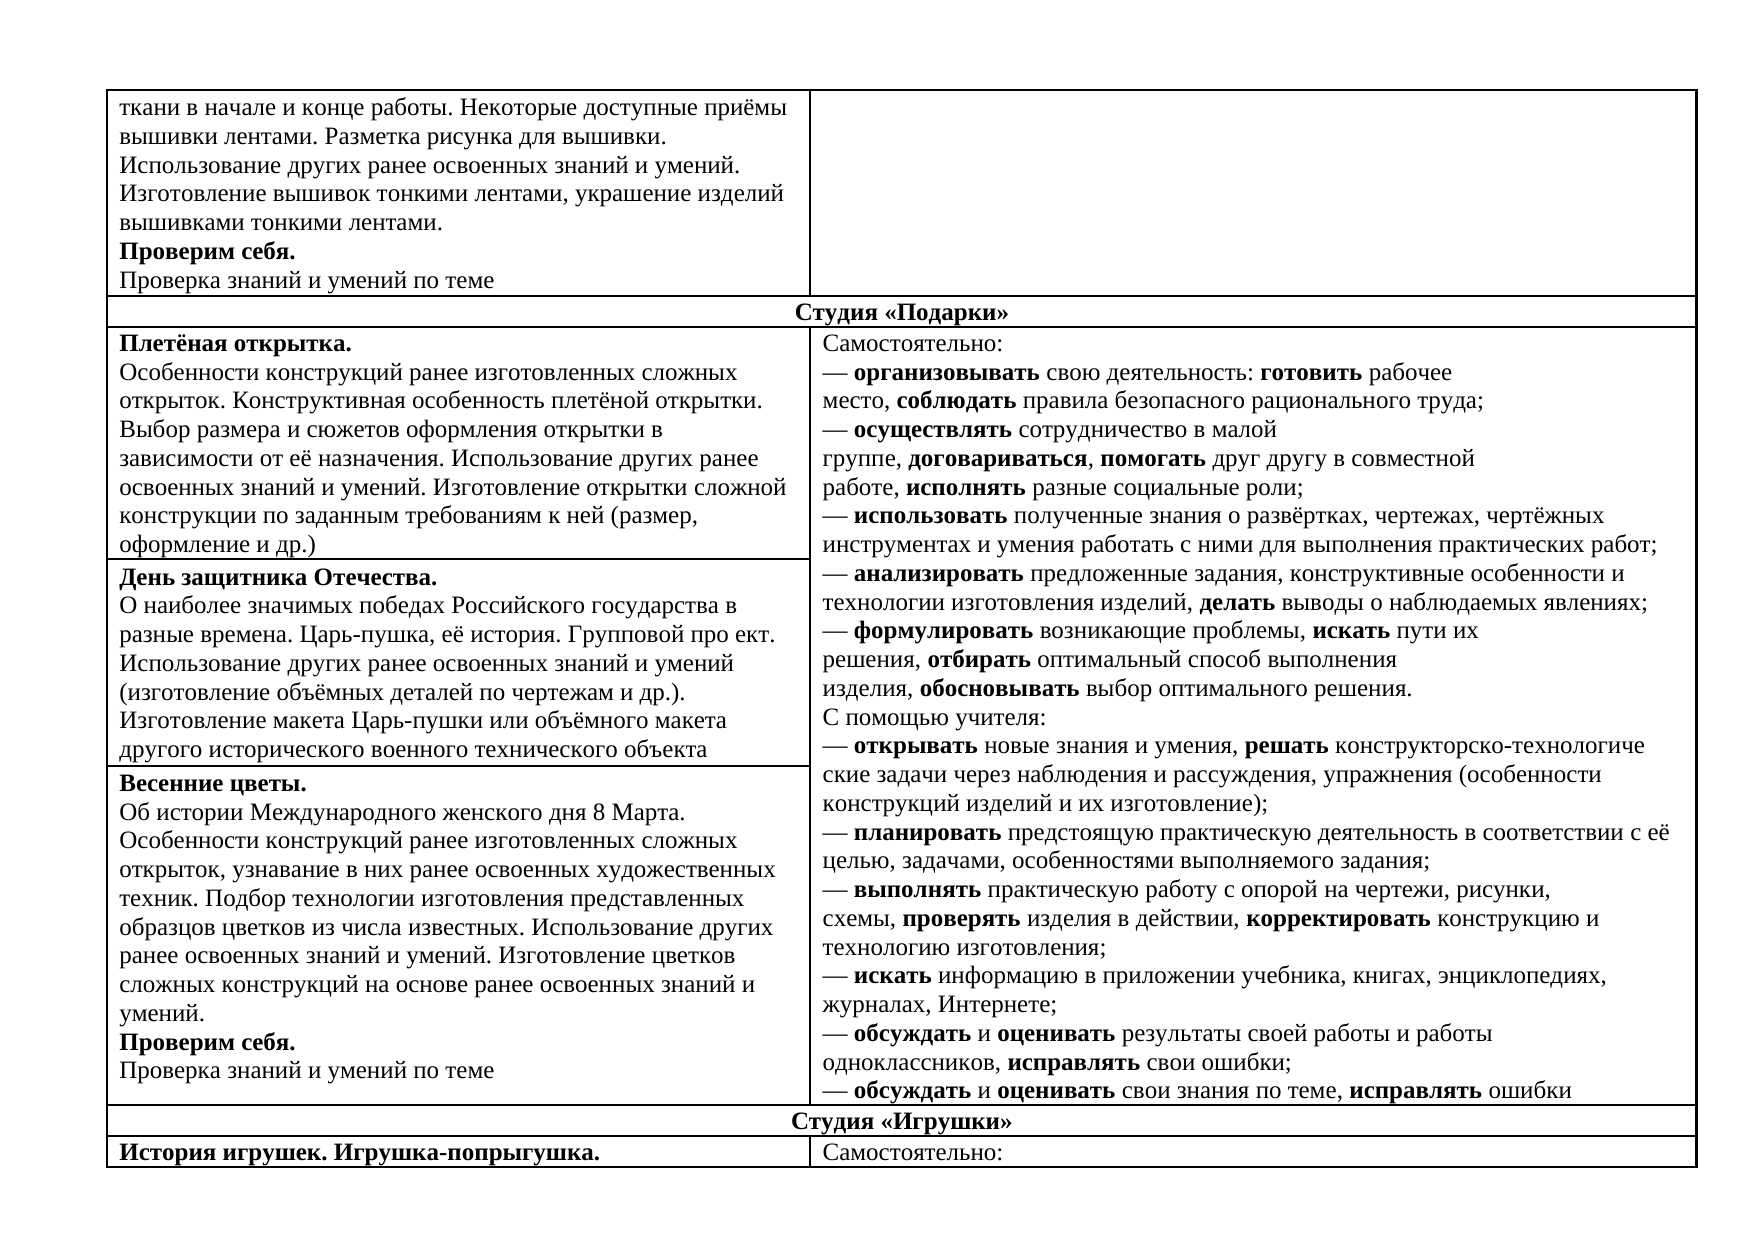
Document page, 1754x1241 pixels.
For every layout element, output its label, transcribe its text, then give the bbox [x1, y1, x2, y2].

table_cell Самостоятельно: — организовывать свою деятельность: готовить рабочее место, соблюдать правила безопасного рационального труда; — осуществлять сотрудничество в малой группе, договариваться, помогать друг другу в совместной работе, исполнять разные социальные роли; — использовать полученные знания о развёртках, чертежах, чертёжных инструментах и умения работать с ними для выполнения практических работ; — анализировать предложенные задания, конструктивные особенности и технологии изготовления изделий, делать выводы о наблюдаемых явлениях; — формулировать возникающие проблемы, искать пути их решения, отбирать оптимальный способ выполнения изделия, обосновывать выбор оптимального решения. С помощью учителя: — открывать новые знания и умения, решать конструкторско-технологиче ские задачи через наблюдения и рассуждения, упражнения (особенности конструкций изделий и их изготовление); — планировать предстоящую практическую деятельность в соответствии с её целью, задачами, особенностями выполняемого задания; — выполнять практическую работу с опорой на чертежи, рисунки, схемы, проверять изделия в действии, корректировать конструкцию и технологию изготовления; — искать информацию в приложении учебника, книгах, энциклопедиях, журналах, Интернете; — обсуждать и оценивать результаты своей работы и работы одноклассников, исправлять свои ошибки; — обсуждать и оценивать свои знания по теме, исправлять ошибки [811, 328, 1695, 1104]
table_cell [108, 91, 809, 295]
table_cell День защитника Отечества. О наиболее значимых победах Российского государства в разные времена. Царь-пушка, её история. Групповой про ект. Использование других ранее освоенных знаний и умений (изготовление объёмных деталей по чертежам и др.). Изготовление макета Царь-пушки или объёмного макета другого исторического военного технического объекта [108, 560, 809, 764]
table_cell Плетёная открытка. Особенности конструкций ранее изготовленных сложных открыток. Конструктивная особенность плетёной открытки. Выбор размера и сюжетов оформления открытки в зависимости от её назначения. Использование других ранее освоенных знаний и умений. Изготовление открытки сложной конструкции по заданным требованиям к ней (размер, оформление и др.) [108, 328, 809, 558]
table_cell Студия «Подарки» [108, 297, 1695, 326]
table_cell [108, 1137, 809, 1166]
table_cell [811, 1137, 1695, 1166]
table_cell Студия «Игрушки» [108, 1106, 1695, 1135]
table_cell Весенние цветы. Об истории Международного женского дня 8 Марта. Особенности конструкций ранее изготовленных сложных открыток, узнавание в них ранее освоенных художественных техник. Подбор технологии изготовления представленных образцов цветков из числа известных. Использование других ранее освоенных знаний и умений. Изготовление цветков сложных конструкций на основе ранее освоенных знаний и умений. Проверим себя. Проверка знаний и умений по теме [108, 767, 809, 1104]
